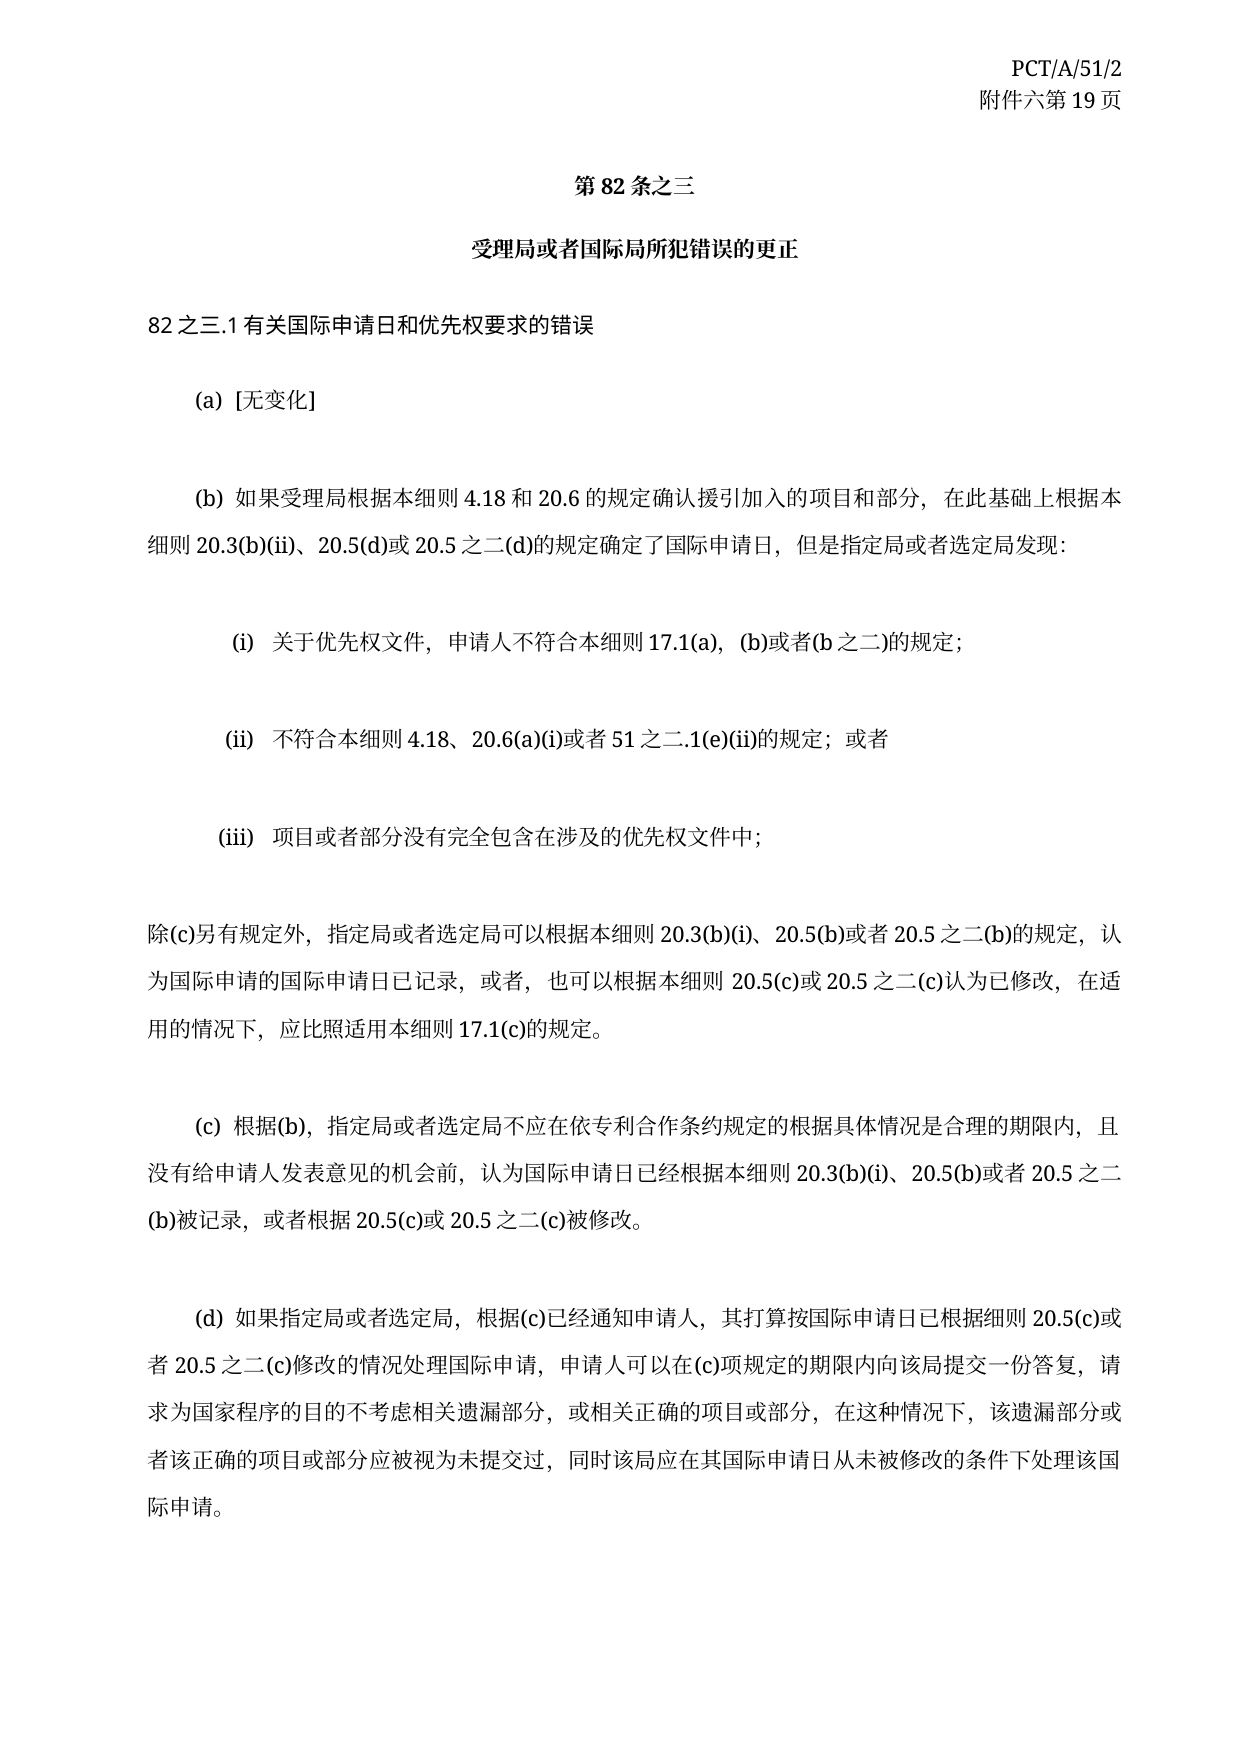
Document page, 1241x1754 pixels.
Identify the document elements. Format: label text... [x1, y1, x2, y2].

title 第82条之三 受理局或者国际局所犯错误的更正 [148, 169, 1122, 264]
text 除(c)另有规定外，指定局或者选定局可以根据本细则20.3(b)(i)、20.5(b)或者20.5之二(b)的规定，认为国际申请的国际申请日已记录，或者，也可以根据本细则20.5(c)或20.5之二(c)认为已修改，在适用的情况下，应比照适用本细则17.1(c)的规定。 [148, 917, 1122, 1043]
text (iii) 项目或者部分没有完全包含在涉及的优先权文件中； [148, 820, 1122, 852]
text (c) 根据(b)，指定局或者选定局不应在依专利合作条约规定的根据具体情况是合理的期限内，且没有给申请人发表意见的机会前，认为国际申请日已经根据本细则20.3(b)(i)、20.5(b)或者20.5之二(b)被记录，或者根据20.5(c)或20.5之二(c)被修改。 [148, 1109, 1122, 1235]
text 82之三.1有关国际申请日和优先权要求的错误 [148, 308, 1122, 339]
text (i) 关于优先权文件，申请人不符合本细则17.1(a)，(b)或者(b之二)的规定； [148, 625, 1122, 657]
text (a) [无变化] [148, 383, 1122, 415]
text (ii) 不符合本细则4.18、20.6(a)(i)或者51之二.1(e)(ii)的规定；或者 [148, 723, 1122, 754]
text (b) 如果受理局根据本细则4.18和20.6的规定确认援引加入的项目和部分，在此基础上根据本细则20.3(b)(ii)、20.5(d)或20.5之二(d)的规定确定了国际申请日，但是指定局或者选定局发现： [148, 481, 1122, 560]
text (d) 如果指定局或者选定局，根据(c)已经通知申请人，其打算按国际申请日已根据细则20.5(c)或者20.5之二(c)修改的情况处理国际申请，申请人可以在(c)项规定的期限内向该局提交一份答复，请求为国家程序的目的不考虑相关遗漏部分，或相关正确的项目或部分，在这种情况下，该遗漏部分或者该正确的项目或部分应被视为未提交过，同时该局应在其国际申请日从未被修改的条件下处理该国际申请。 [148, 1301, 1122, 1521]
